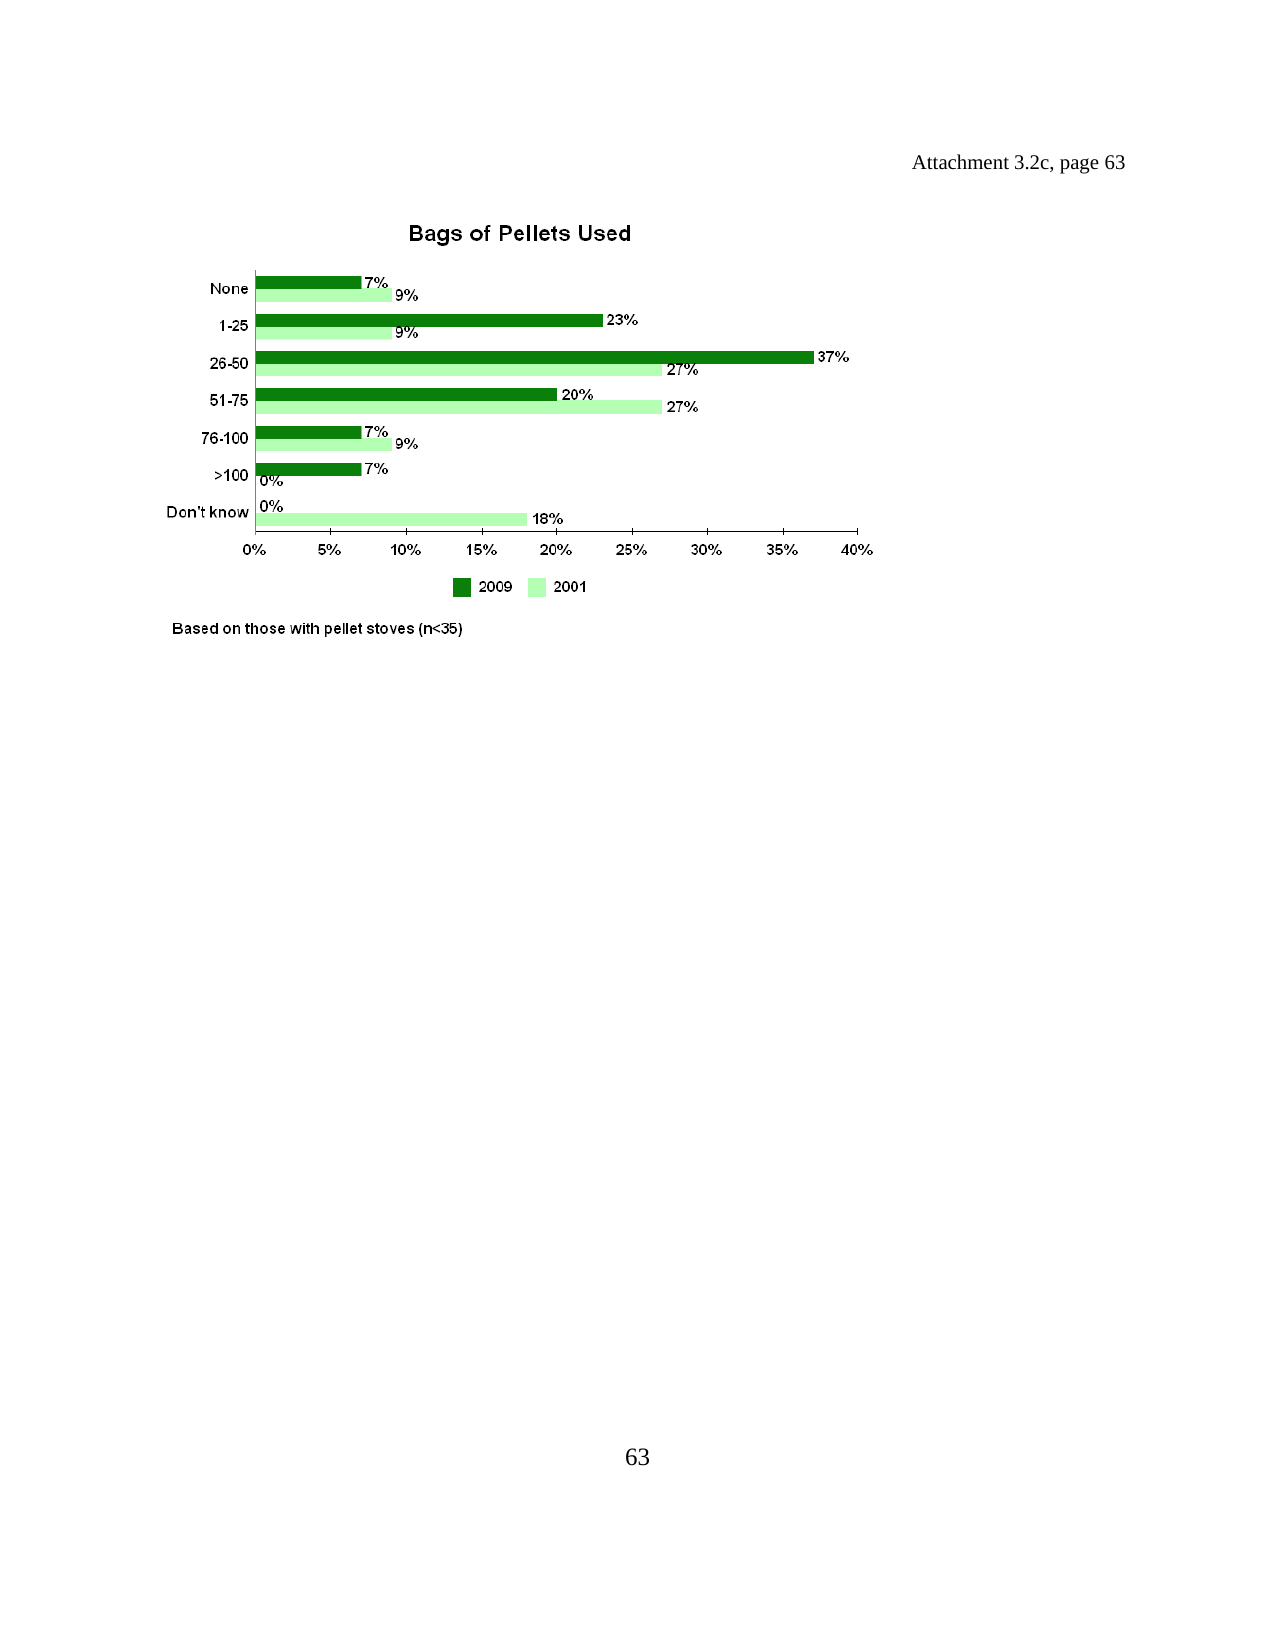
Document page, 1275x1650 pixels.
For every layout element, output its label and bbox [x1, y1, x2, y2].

picture [150, 199, 890, 659]
